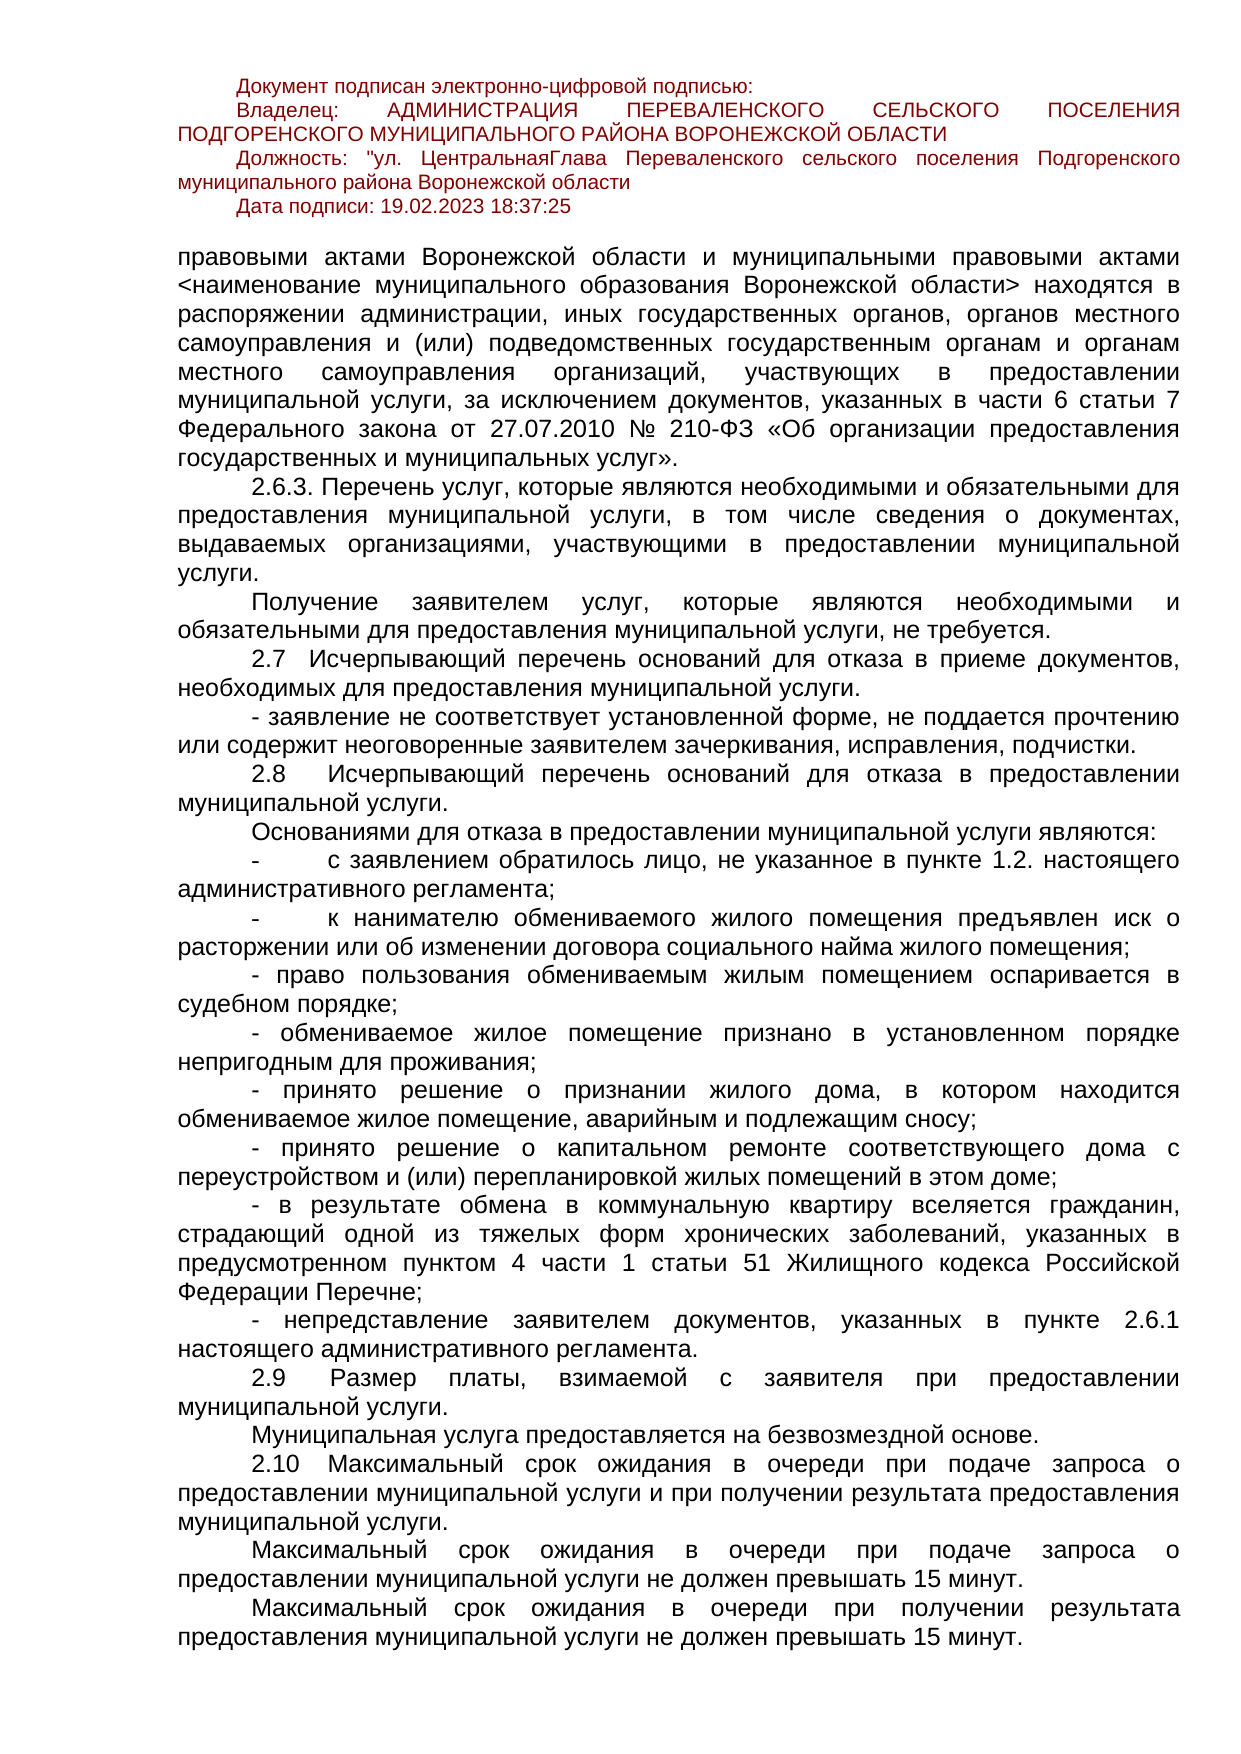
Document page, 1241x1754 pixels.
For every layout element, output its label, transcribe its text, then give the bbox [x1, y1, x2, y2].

text 2.6.3. Перечень услуг, которые являются необходимыми и обязательными для предоставления муниципальной услуги, в том числе сведения о документах, выдаваемых организациями, участвующими в предоставлении муниципальной услуги. [177, 472, 1181, 587]
text Получение заявителем услуг, которые являются необходимыми и обязательными для предоставления муниципальной услуги, не требуется. [177, 587, 1181, 644]
text Основаниями для отказа в предоставлении муниципальной услуги являются: [177, 817, 1181, 845]
text - принято решение о капитальном ремонте соответствующего дома с переустройством и (или) перепланировкой жилых помещений в этом доме; [177, 1133, 1181, 1191]
text Максимальный срок ожидания в очереди при подаче запроса о предоставлении муниципальной услуги не должен превышать 15 минут. [177, 1536, 1181, 1593]
list Максимальный срок ожидания в очереди при подаче запроса о предоставлении муниципальной услуги и при получении результата предоставления муниципальной услуги. [177, 1449, 1181, 1536]
text - право пользования обмениваемым жилым помещением оспаривается в судебном порядке; [177, 961, 1181, 1018]
list к нанимателю обмениваемого жилого помещения предъявлен иск о расторжении или об изменении договора социального найма жилого помещения; [177, 903, 1181, 961]
text Максимальный срок ожидания в очереди при получении результата предоставления муниципальной услуги не должен превышать 15 минут. [177, 1593, 1181, 1651]
text - в результате обмена в коммунальную квартиру вселяется гражданин, страдающий одной из тяжелых форм хронических заболеваний, указанных в предусмотренном пунктом 4 части 1 статьи 51 Жилищного кодекса Российской Федерации Перечне; [177, 1191, 1181, 1306]
list Исчерпывающий перечень оснований для отказа в приеме документов, необходимых для предоставления муниципальной услуги. [177, 644, 1181, 702]
text - принято решение о признании жилого дома, в котором находится обмениваемое жилое помещение, аварийным и подлежащим сносу; [177, 1076, 1181, 1133]
text - заявление не соответствует установленной форме, не поддается прочтению или содержит неоговоренные заявителем зачеркивания, исправления, подчистки. [177, 702, 1181, 759]
list Исчерпывающий перечень оснований для отказа в предоставлении муниципальной услуги. [177, 759, 1181, 817]
text - обмениваемое жилое помещение признано в установленном порядке непригодным для проживания; [177, 1018, 1181, 1076]
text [177, 242, 1181, 472]
text - непредставление заявителем документов, указанных в пункте 2.6.1 настоящего административного регламента. [177, 1306, 1181, 1363]
list Размер платы, взимаемой с заявителя при предоставлении муниципальной услуги. [177, 1363, 1181, 1421]
text Муниципальная услуга предоставляется на безвозмездной основе. [177, 1421, 1181, 1449]
list с заявлением обратилось лицо, не указанное в пункте 1.2. настоящего административного регламента; [177, 845, 1181, 903]
